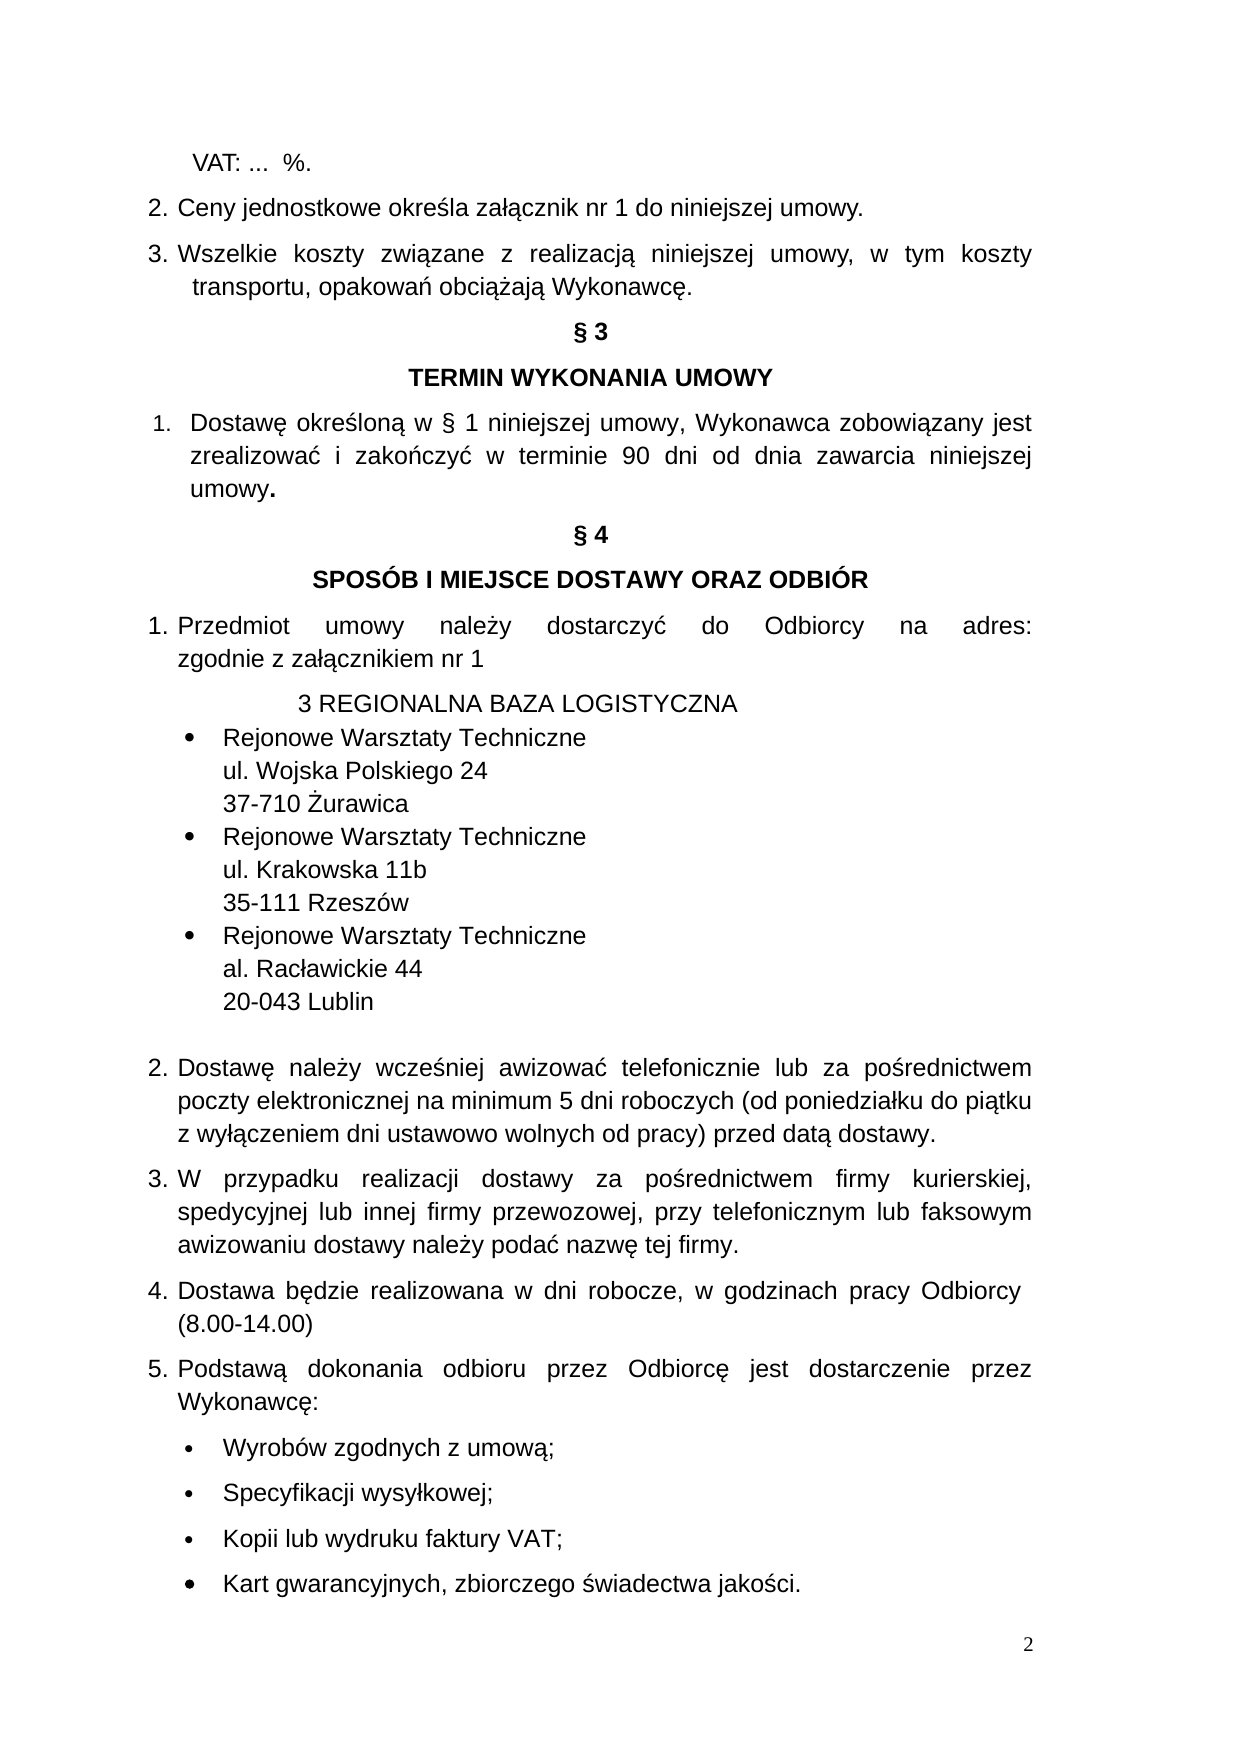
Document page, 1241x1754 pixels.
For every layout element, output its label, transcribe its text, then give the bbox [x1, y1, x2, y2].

list Dostawę należy wcześniej awizować telefonicznie lub za pośrednictwem poczty elektronicznej na minimum 5 dni roboczych (od poniedziałku do piątku z wyłączeniem dni ustawowo wolnych od pracy) przed datą dostawy. [148, 1053, 1033, 1147]
list Specyfikacji wysyłkowej; [185, 1478, 1033, 1507]
list Kart gwarancyjnych, zbiorczego świadectwa jakości. [185, 1569, 1033, 1598]
list ul. Krakowska 11b [223, 855, 1034, 883]
list 20-043 Lublin [223, 987, 1034, 1016]
list Kopii lub wydruku faktury VAT; [185, 1524, 1033, 1553]
list Wszelkie koszty związane z realizacją niniejszej umowy, w tym koszty transportu, opakowań obciążają Wykonawcę. [148, 239, 1033, 301]
list Dostawa będzie realizowana w dni robocze, w godzinach pracy Odbiorcy (8.00-14.00) [148, 1276, 1033, 1337]
list Rejonowe Warsztaty Techniczne [185, 722, 1034, 751]
list Wyrobów zgodnych z umową; [185, 1433, 1033, 1462]
list Rejonowe Warsztaty Techniczne [185, 921, 1034, 950]
text VAT: ... %. [148, 148, 1033, 176]
list al. Racławickie 44 [223, 954, 1034, 983]
list W przypadku realizacji dostawy za pośrednictwem firmy kurierskiej, spedycyjnej lub innej firmy przewozowej, przy telefonicznym lub faksowym awizowaniu dostawy należy podać nazwę tej firmy. [148, 1164, 1033, 1259]
list 3 REGIONALNA BAZA LOGISTYCZNA [298, 689, 1034, 718]
list 35-111 Rzeszów [223, 888, 1034, 917]
list Dostawę określoną w § 1 niniejszej umowy, Wykonawca zobowiązany jest zrealizować i zakończyć w terminie 90 dni od dnia zawarcia niniejszej umowy. [152, 408, 1033, 503]
text TERMIN WYKONANIA UMOWY [148, 363, 1033, 392]
list Rejonowe Warsztaty Techniczne [185, 822, 1034, 851]
text § 3 [148, 317, 1033, 346]
list 37-710 Żurawica [223, 789, 1034, 817]
list Przedmiot umowy należy dostarczyć do Odbiorcy na adres: zgodnie z załącznikiem nr 1 [148, 611, 1033, 673]
list ul. Wojska Polskiego 24 [223, 756, 1034, 784]
text SPOSÓB I MIEJSCE DOSTAWY ORAZ ODBIÓR [148, 565, 1033, 594]
list Ceny jednostkowe określa załącznik nr 1 do niniejszej umowy. [148, 193, 1033, 222]
list Podstawą dokonania odbioru przez Odbiorcę jest dostarczenie przez Wykonawcę: [148, 1354, 1033, 1416]
text § 4 [148, 520, 1033, 549]
